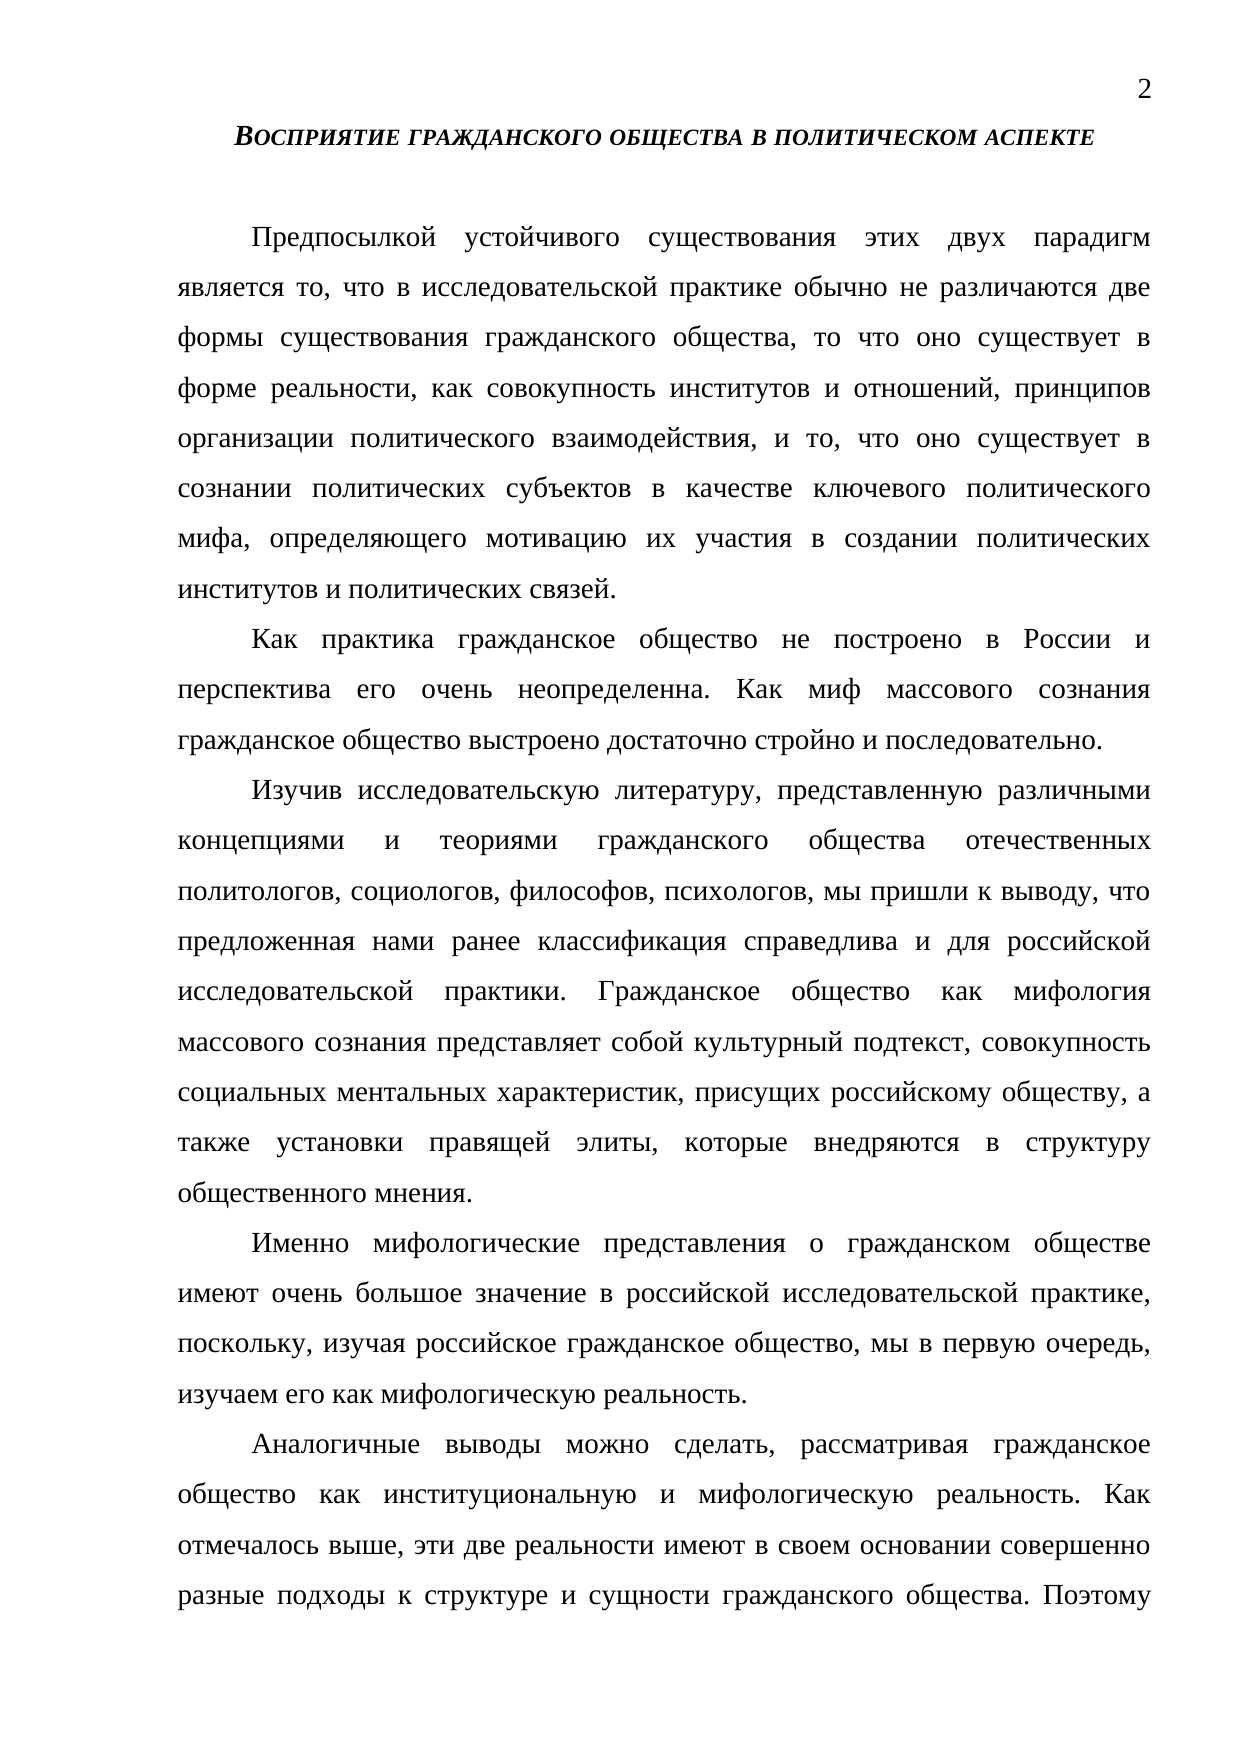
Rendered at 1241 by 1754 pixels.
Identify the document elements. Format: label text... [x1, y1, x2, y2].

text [177, 1426, 1152, 1611]
subtitle Восприятие гражданского общества в политическом аспекте [177, 118, 1152, 152]
text Именно мифологические представления о гражданском обществе имеют очень большое значение в российской исследовательской практике, поскольку, изучая российское гражданское общество, мы в первую очередь, изучаем его как мифологическую реальность. [177, 1225, 1152, 1409]
text Изучив исследовательскую литературу, представленную различными концепциями и теориями гражданского общества отечественных политологов, социологов, философов, психологов, мы пришли к выводу, что предложенная нами ранее классификация справедлива и для российской исследовательской практики. Гражданское общество как мифология массового сознания представляет собой культурный подтекст, совокупность социальных ментальных характеристик, присущих российскому обществу, а также установки правящей элиты, которые внедряются в структуру общественного мнения. [177, 772, 1152, 1208]
text Предпосылкой устойчивого существования этих двух парадигм является то, что в исследовательской практике обычно не различаются две формы существования гражданского общества, то что оно существует в форме реальности, как совокупность институтов и отношений, принципов организации политического взаимодействия, и то, что оно существует в сознании политических субъектов в качестве ключевого политического мифа, определяющего мотивацию их участия в создании политических институтов и политических связей. [177, 219, 1152, 604]
text Как практика гражданское общество не построено в России и перспектива его очень неопределенна. Как миф массового сознания гражданское общество выстроено достаточно стройно и последовательно. [177, 621, 1152, 755]
